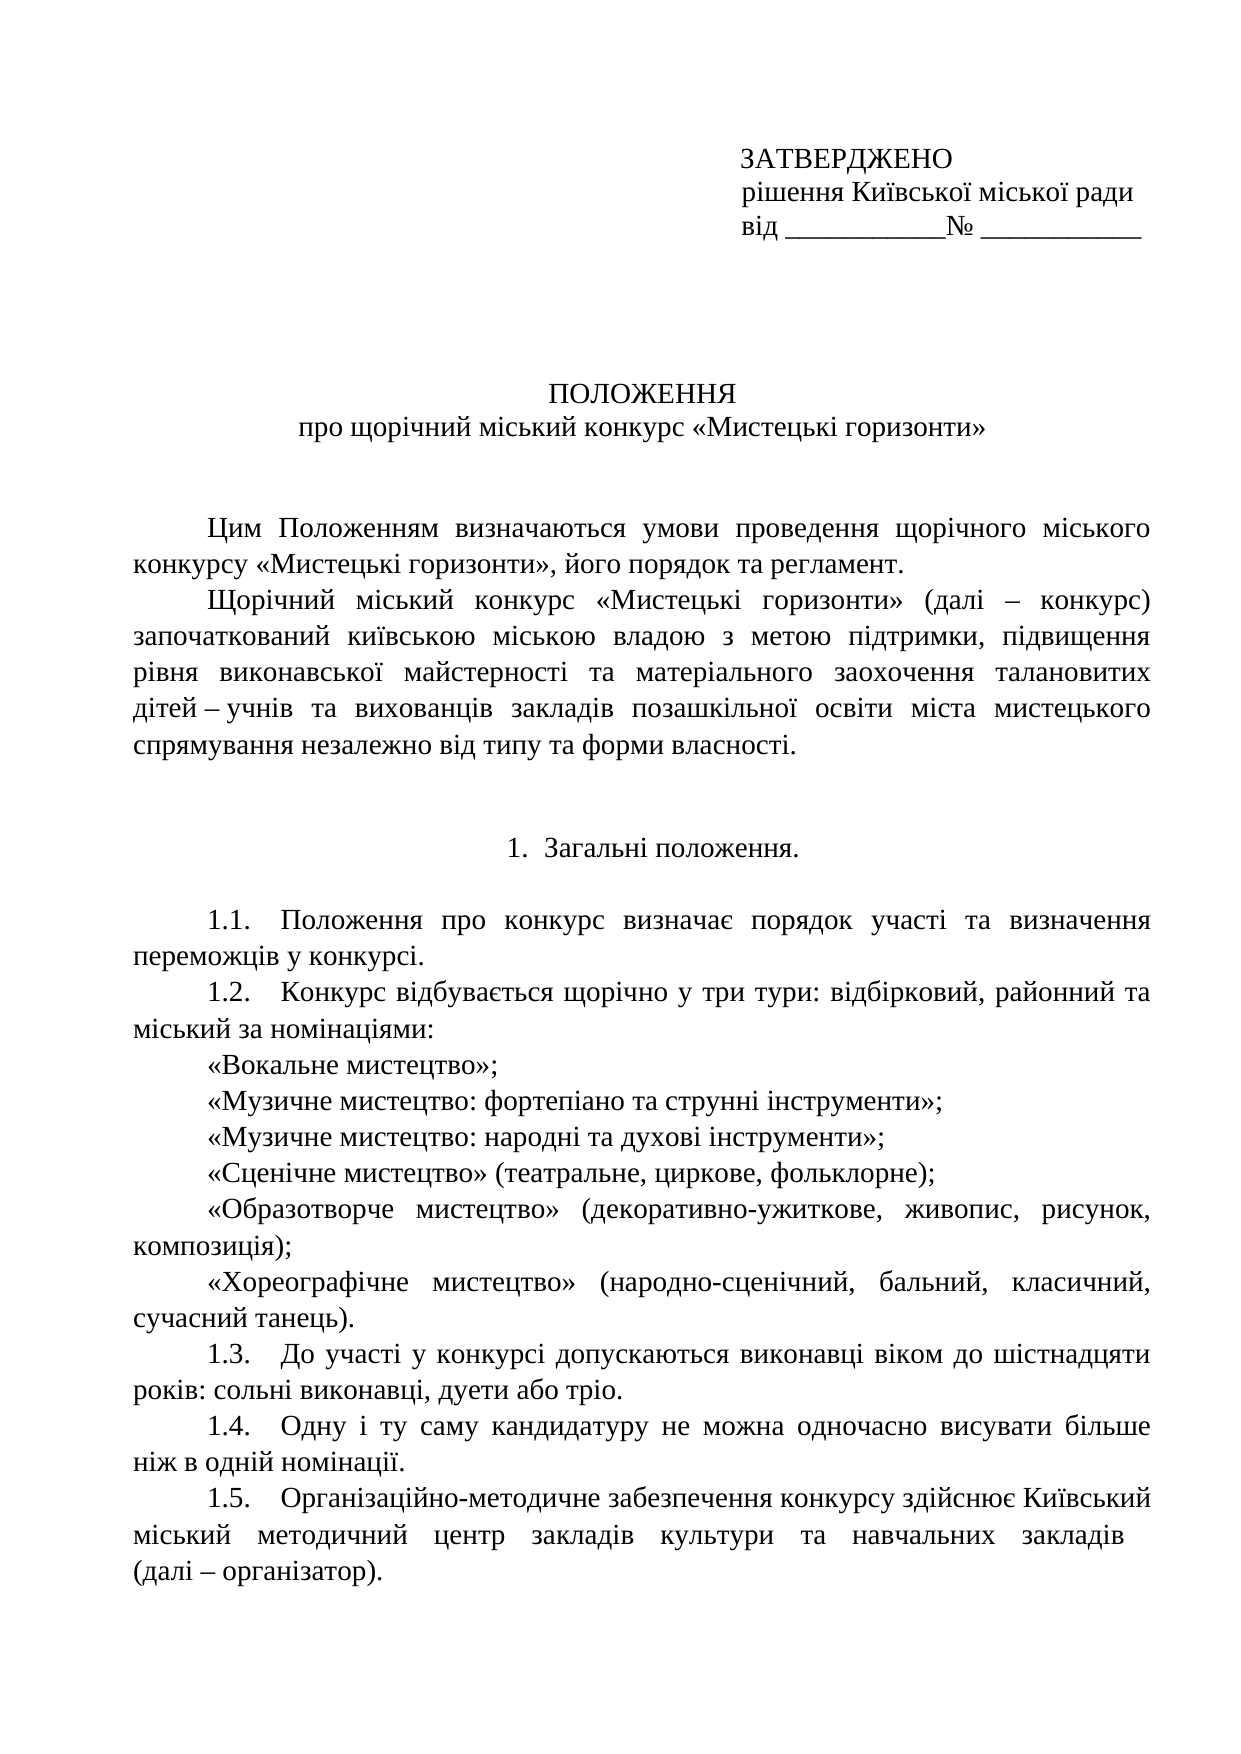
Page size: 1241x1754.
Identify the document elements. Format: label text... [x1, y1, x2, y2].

list «Вокальне мистецтво»; [133, 1047, 1152, 1080]
list «Хореографічне мистецтво» (народно-сценічний, бальний, класичний, сучасний танець). [133, 1264, 1152, 1333]
list Конкурс відбувається щорічно у три тури: відбірковий, районний та міський за номінаціями: [133, 974, 1152, 1044]
text від ___________№ ___________ [133, 208, 1152, 242]
list «Музичне мистецтво: фортепіано та струнні інструменти»; [133, 1083, 1152, 1117]
text рішення Київської міської ради [133, 174, 1152, 208]
text ПОЛОЖЕННЯ [133, 376, 1152, 409]
text ЗАТВЕРДЖЕНО [133, 141, 1152, 174]
list Організаційно-методичне забезпечення конкурсу здійснює Київський міський методичний центр закладів культури та навчальних закладів (далі – організатор). [133, 1481, 1152, 1586]
text Щорічний міський конкурс «Мистецькі горизонти» (далі – конкурс) започаткований київською міською владою з метою підтримки, підвищення рівня виконавської майстерності та матеріального заохочення талановитих дітей – учнів та вихованців закладів позашкільної освіти міста мистецького спрямування незалежно від типу та форми власності. [133, 582, 1152, 760]
list Загальні положення. [154, 830, 1152, 863]
text про щорічний міський конкурс «Мистецькі горизонти» [133, 409, 1152, 443]
text Цим Положенням визначаються умови проведення щорічного міського конкурсу «Мистецькі горизонти», його порядок та регламент. [133, 510, 1152, 579]
list Положення про конкурс визначає порядок участі та визначення переможців у конкурсі. [133, 902, 1152, 972]
list «Музичне мистецтво: народні та духові інструменти»; [133, 1119, 1152, 1153]
list «Сценічне мистецтво» (театральне, циркове, фольклорне); [133, 1155, 1152, 1189]
list До участі у конкурсі допускаються виконавці віком до шістнадцяти років: сольні виконавці, дуети або тріо. [133, 1336, 1152, 1406]
list «Образотворче мистецтво» (декоративно-ужиткове, живопис, рисунок, композиція); [133, 1191, 1152, 1261]
list Одну і ту саму кандидатуру не можна одночасно висувати більше ніж в одній номінації. [133, 1408, 1152, 1478]
